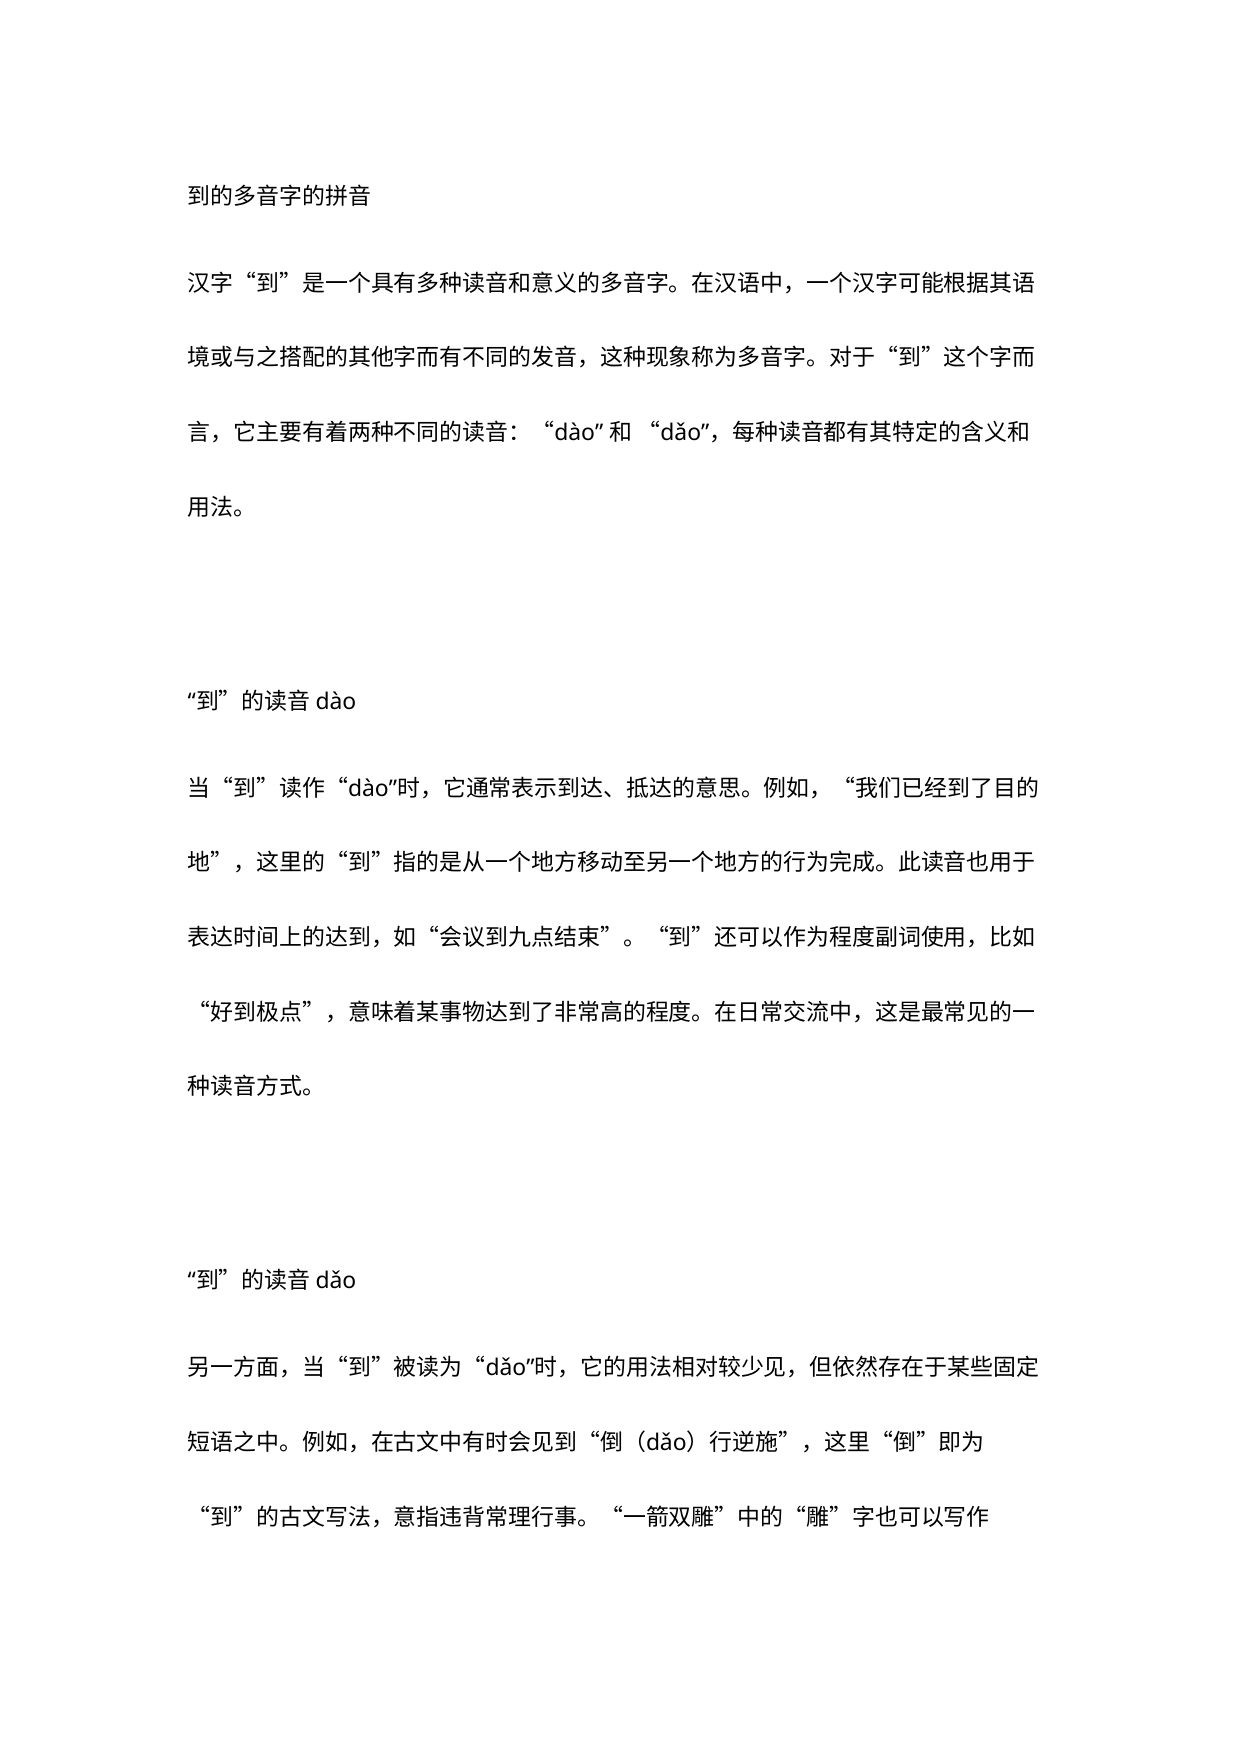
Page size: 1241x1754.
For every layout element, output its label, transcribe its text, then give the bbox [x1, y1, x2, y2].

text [187, 1333, 1053, 1548]
text 当“到”读作“dào”时，它通常表示到达、抵达的意思。例如，“我们已经到了目的地”，这里的“到”指的是从一个地方移动至另一个地方的行为完成。此读音也用于表达时间上的达到，如“会议到九点结束”。“到”还可以作为程度副词使用，比如“好到极点”，意味着某事物达到了非常高的程度。在日常交流中，这是最常见的一种读音方式。 [187, 753, 1053, 1117]
text “到”的读音 dǎo [187, 1247, 1053, 1312]
text 到的多音字的拼音 [187, 162, 1053, 227]
text 汉字“到”是一个具有多种读音和意义的多音字。在汉语中，一个汉字可能根据其语境或与之搭配的其他字而有不同的发音，这种现象称为多音字。对于“到”这个字而言，它主要有着两种不同的读音：“dào” 和 “dǎo”，每种读音都有其特定的含义和用法。 [187, 248, 1053, 538]
text “到”的读音 dào [187, 667, 1053, 732]
